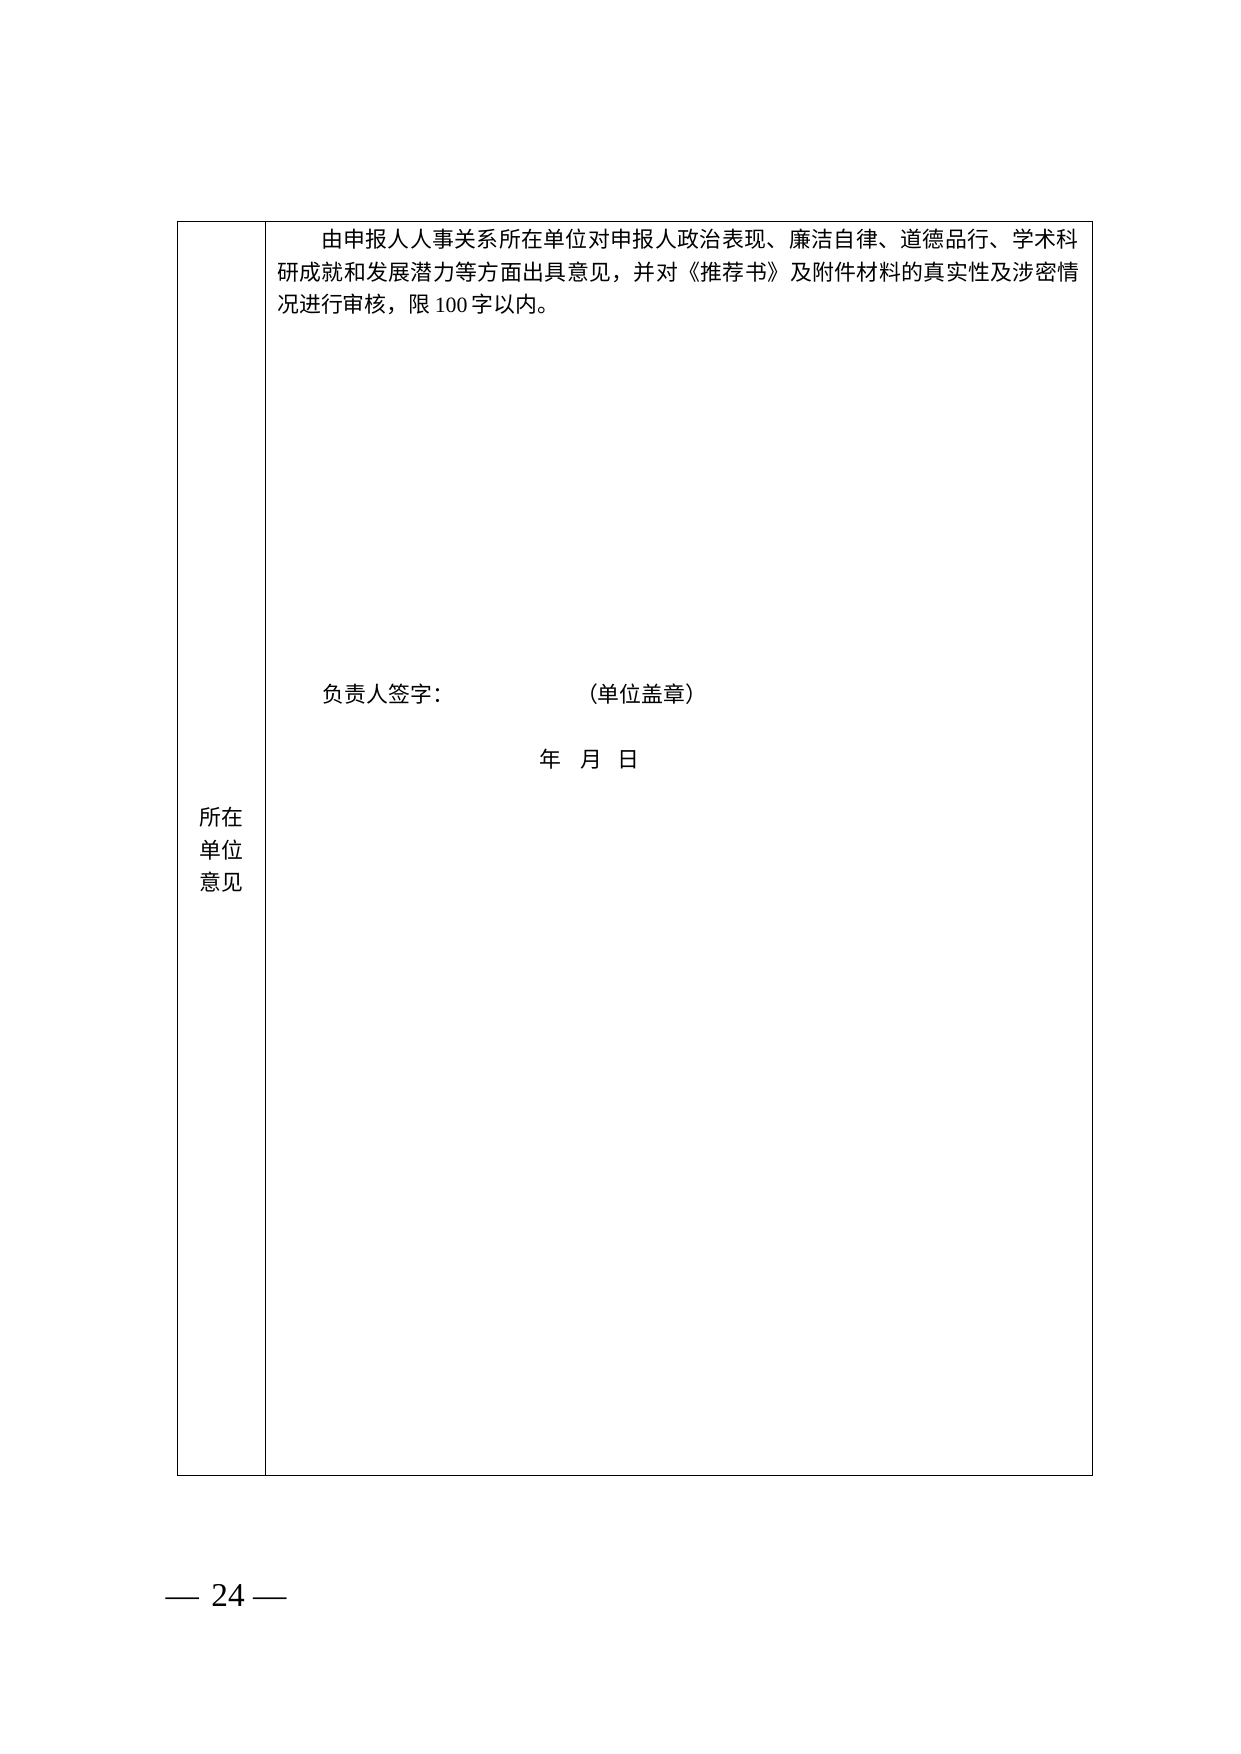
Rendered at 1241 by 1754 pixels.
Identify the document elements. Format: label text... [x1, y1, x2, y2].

table_cell 所在 单位 意见 [178, 222, 265, 1475]
table_cell 由申报人人事关系所在单位对申报人政治表现、廉洁自律、道德品行、学术科研成就和发展潜力等方面出具意见，并对《推荐书》及附件材料的真实性及涉密情况进行审核，限100字以内。 负责人签字： （单位盖章） 年 月 日 [266, 222, 1092, 1475]
